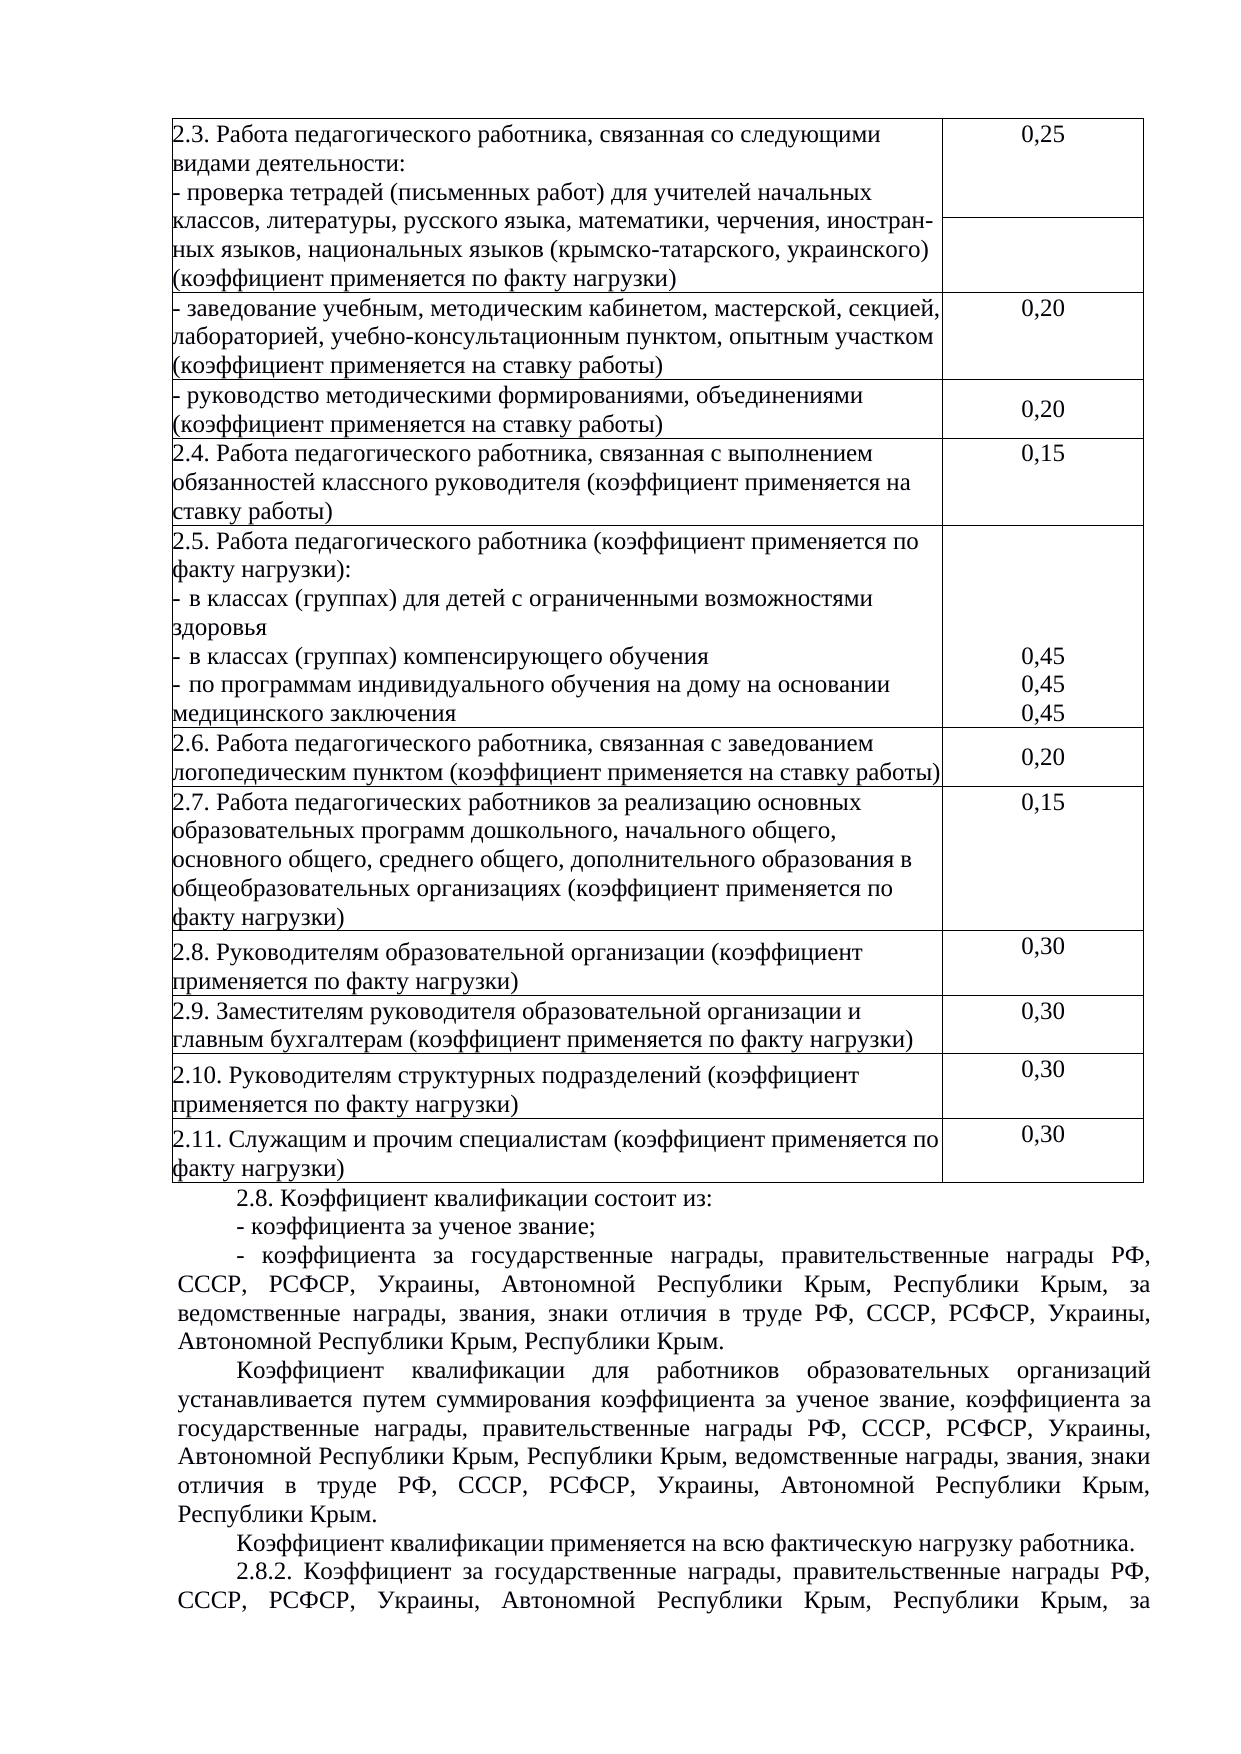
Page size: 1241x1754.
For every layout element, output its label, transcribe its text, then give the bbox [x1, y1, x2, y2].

table_cell 0,20 [943, 380, 1143, 437]
table_cell 2.4. Работа педагогического работника, связанная с выполнением обязанностей классного руководителя (коэффициент применяется на ставку работы) [173, 439, 942, 525]
text 2.8. Коэффициент квалификации состоит из: [177, 1183, 1152, 1211]
table_cell - заведование учебным, методическим кабинетом, мастерской, секцией, лабораторией, учебно-консультационным пунктом, опытным участком (коэффициент применяется на ставку работы) [173, 293, 942, 379]
table_cell 0,15 [943, 439, 1143, 525]
table_cell [943, 218, 1143, 292]
table_cell 2.5. Работа педагогического работника (коэффициент применяется по факту нагрузки): - в классах (группах) для детей с ограниченными возможностями здоровья - в классах (группах) компенсирующего обучения - по программам индивидуального обучения на дому на основании медицинского заключения [173, 526, 942, 727]
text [177, 1556, 1152, 1614]
table_cell 0,45 0,45 0,45 [943, 526, 1143, 727]
text - коэффициента за ученое звание; [177, 1211, 1152, 1240]
table_cell 2.11. Служащим и прочим специалистам (коэффициент применяется по факту нагрузки) [173, 1119, 942, 1182]
table_cell 0,30 [943, 931, 1143, 995]
table_cell 0,20 [943, 728, 1143, 786]
table_cell 2.8. Руководителям образовательной организации (коэффициент применяется по факту нагрузки) [173, 931, 942, 995]
table_cell 2.10. Руководителям структурных подразделений (коэффициент применяется по факту нагрузки) [173, 1054, 942, 1118]
table_cell 0,15 [943, 787, 1143, 930]
table_cell 0,30 [943, 1054, 1143, 1118]
table_cell 2.7. Работа педагогических работников за реализацию основных образовательных программ дошкольного, начального общего, основного общего, среднего общего, дополнительного образования в общеобразовательных организациях (коэффициент применяется по факту нагрузки) [173, 787, 942, 930]
table_cell 0,25 [943, 119, 1143, 217]
text - коэффициента за государственные награды, правительственные награды РФ, СССР, РСФСР, Украины, Автономной Республики Крым, Республики Крым, за ведомственные награды, звания, знаки отличия в труде РФ, СССР, РСФСР, Украины, Автономной Республики Крым, Республики Крым. [177, 1240, 1152, 1355]
table_cell 2.9. Заместителям руководителя образовательной организации и главным бухгалтерам (коэффициент применяется по факту нагрузки) [173, 996, 942, 1053]
table_cell 0,20 [943, 293, 1143, 379]
text Коэффициент квалификации для работников образовательных организаций устанавливается путем суммирования коэффициента за ученое звание, коэффициента за государственные награды, правительственные награды РФ, СССР, РСФСР, Украины, Автономной Республики Крым, Республики Крым, ведомственные награды, звания, знаки отличия в труде РФ, СССР, РСФСР, Украины, Автономной Республики Крым, Республики Крым. [177, 1355, 1152, 1528]
table_cell - руководство методическими формированиями, объединениями (коэффициент применяется на ставку работы) [173, 380, 942, 437]
table_cell 0,30 [943, 996, 1143, 1053]
table_cell 0,30 [943, 1119, 1143, 1182]
table_cell 2.3. Работа педагогического работника, связанная со следующими видами деятельности: - проверка тетрадей (письменных работ) для учителей начальных классов, литературы, русского языка, математики, черчения, иностран-ных языков, национальных языков (крымско-татарского, украинского) (коэффициент применяется по факту нагрузки) [173, 119, 942, 292]
text Коэффициент квалификации применяется на всю фактическую нагрузку работника. [177, 1528, 1152, 1556]
table_cell 2.6. Работа педагогического работника, связанная с заведованием логопедическим пунктом (коэффициент применяется на ставку работы) [173, 728, 942, 786]
